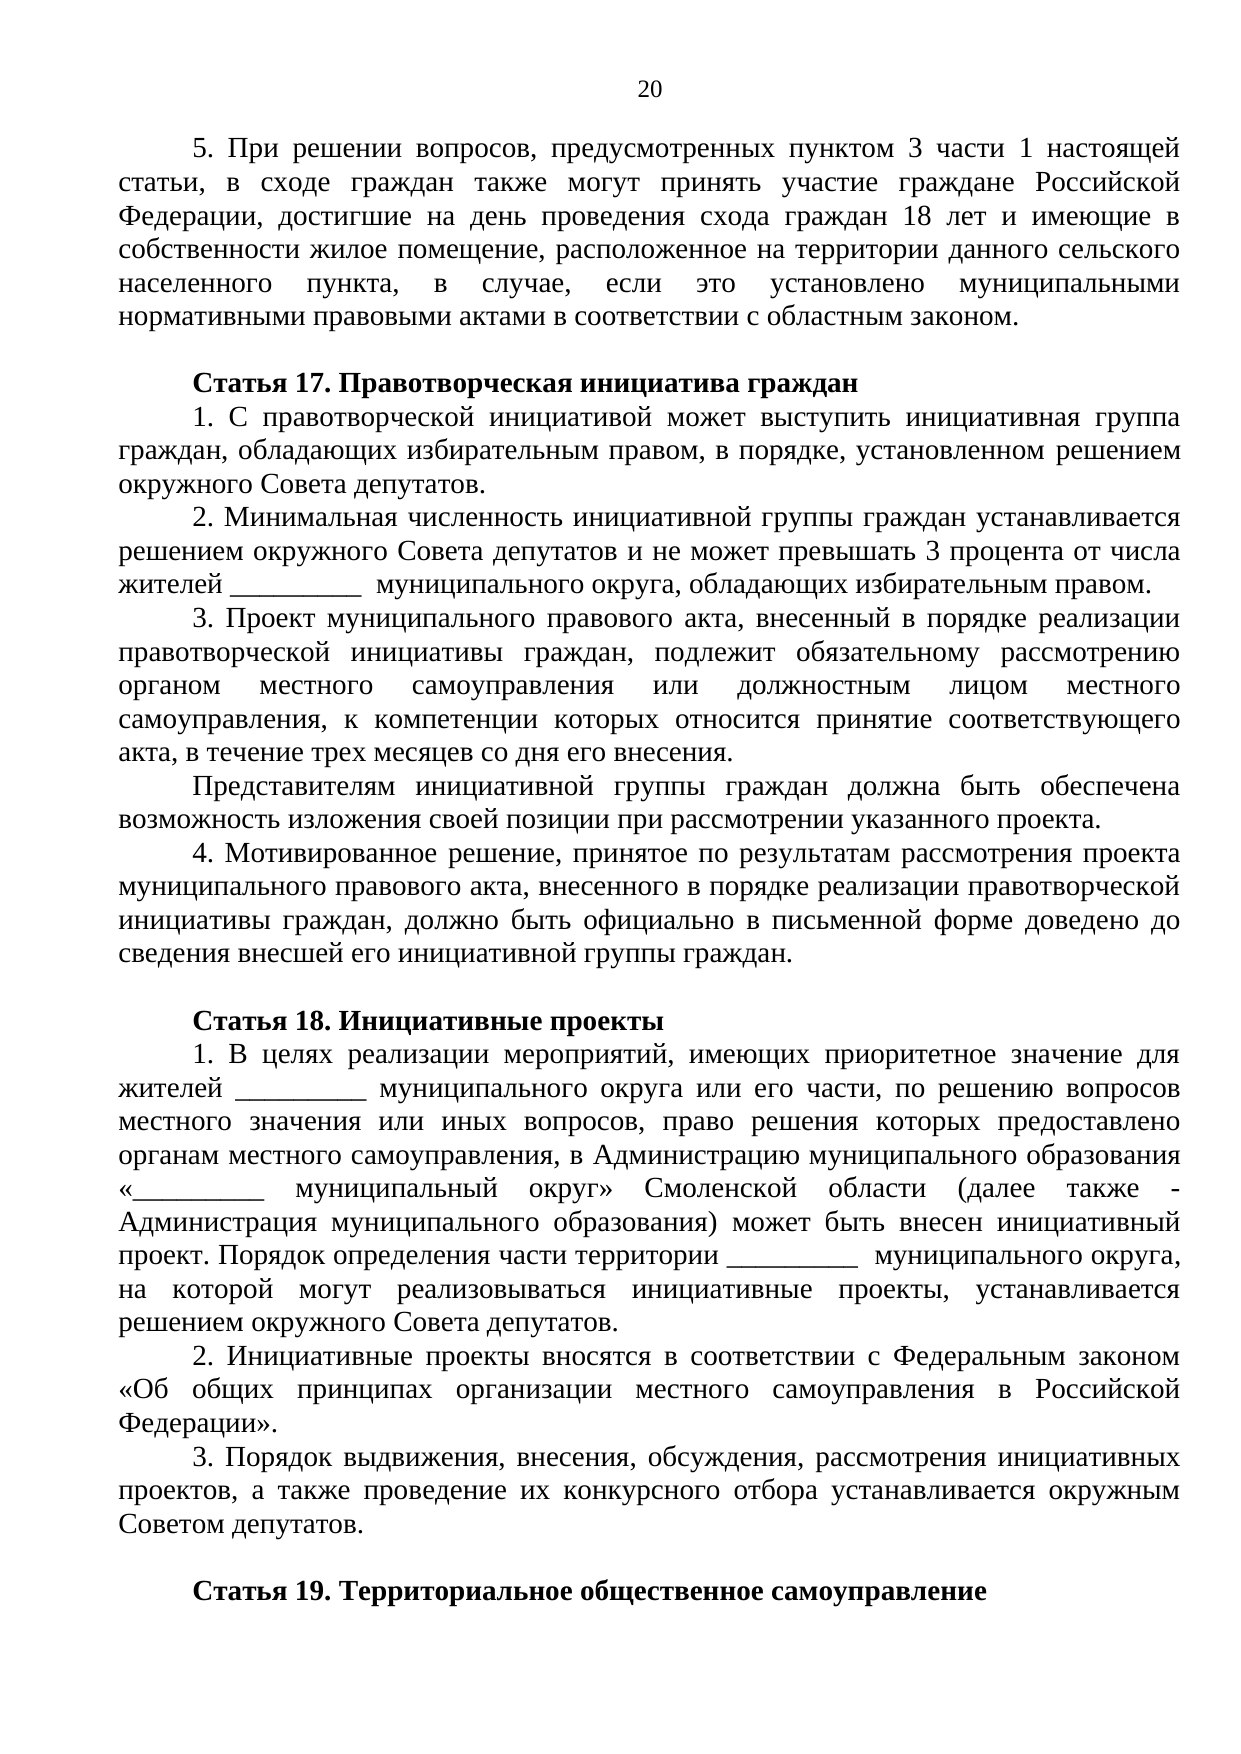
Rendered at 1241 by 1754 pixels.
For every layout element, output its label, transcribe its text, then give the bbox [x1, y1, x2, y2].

list 4. Мотивированное решение, принятое по результатам рассмотрения проекта муниципального правового акта, внесенного в порядке реализации правотворческой инициативы граждан, должно быть официально в письменной форме доведено до сведения внесшей его инициативной группы граждан. [118, 835, 1181, 969]
text 1. С правотворческой инициативой может выступить инициативная группа граждан, обладающих избирательным правом, в порядке, установленном решением окружного Совета депутатов. [118, 399, 1181, 499]
list Представителям инициативной группы граждан должна быть обеспечена возможность изложения своей позиции при рассмотрении указанного проекта. [118, 768, 1181, 835]
text 2. Минимальная численность инициативной группы граждан устанавливается решением окружного Совета депутатов и не может превышать 3 процента от числа жителей _________ муниципального округа, обладающих избирательным правом. [118, 499, 1181, 600]
text 2. Инициативные проекты вносятся в соответствии с Федеральным законом «Об общих принципах организации местного самоуправления в Российской Федерации». [118, 1338, 1181, 1439]
text 3. Порядок выдвижения, внесения, обсуждения, рассмотрения инициативных проектов, а также проведение их конкурсного отбора устанавливается окружным Советом депутатов. [118, 1439, 1181, 1539]
text Статья 18. Инициативные проекты [118, 1003, 1181, 1036]
text Статья 17. Правотворческая инициатива граждан [118, 365, 1181, 399]
text 5. При решении вопросов, предусмотренных пунктом 3 части 1 настоящей статьи, в сходе граждан также могут принять участие граждане Российской Федерации, достигшие на день проведения схода граждан 18 лет и имеющие в собственности жилое помещение, расположенное на территории данного сельского населенного пункта, в случае, если это установлено муниципальными нормативными правовыми актами в соответствии с областным законом. [118, 131, 1181, 332]
text Статья 19. Территориальное общественное самоуправление [118, 1573, 1181, 1606]
text 3. Проект муниципального правового акта, внесенный в порядке реализации правотворческой инициативы граждан, подлежит обязательному рассмотрению органом местного самоуправления или должностным лицом местного самоуправления, к компетенции которых относится принятие соответствующего акта, в течение трех месяцев со дня его внесения. [118, 600, 1181, 768]
text 1. В целях реализации мероприятий, имеющих приоритетное значение для жителей _________ муниципального округа или его части, по решению вопросов местного значения или иных вопросов, право решения которых предоставлено органам местного самоуправления, в Администрацию муниципального образования «_________ муниципальный округ» Смоленской области (далее также - Администрация муниципального образования) может быть внесен инициативный проект. Порядок определения части территории _________ муниципального округа, на которой могут реализовываться инициативные проекты, устанавливается решением окружного Совета депутатов. [118, 1036, 1181, 1338]
